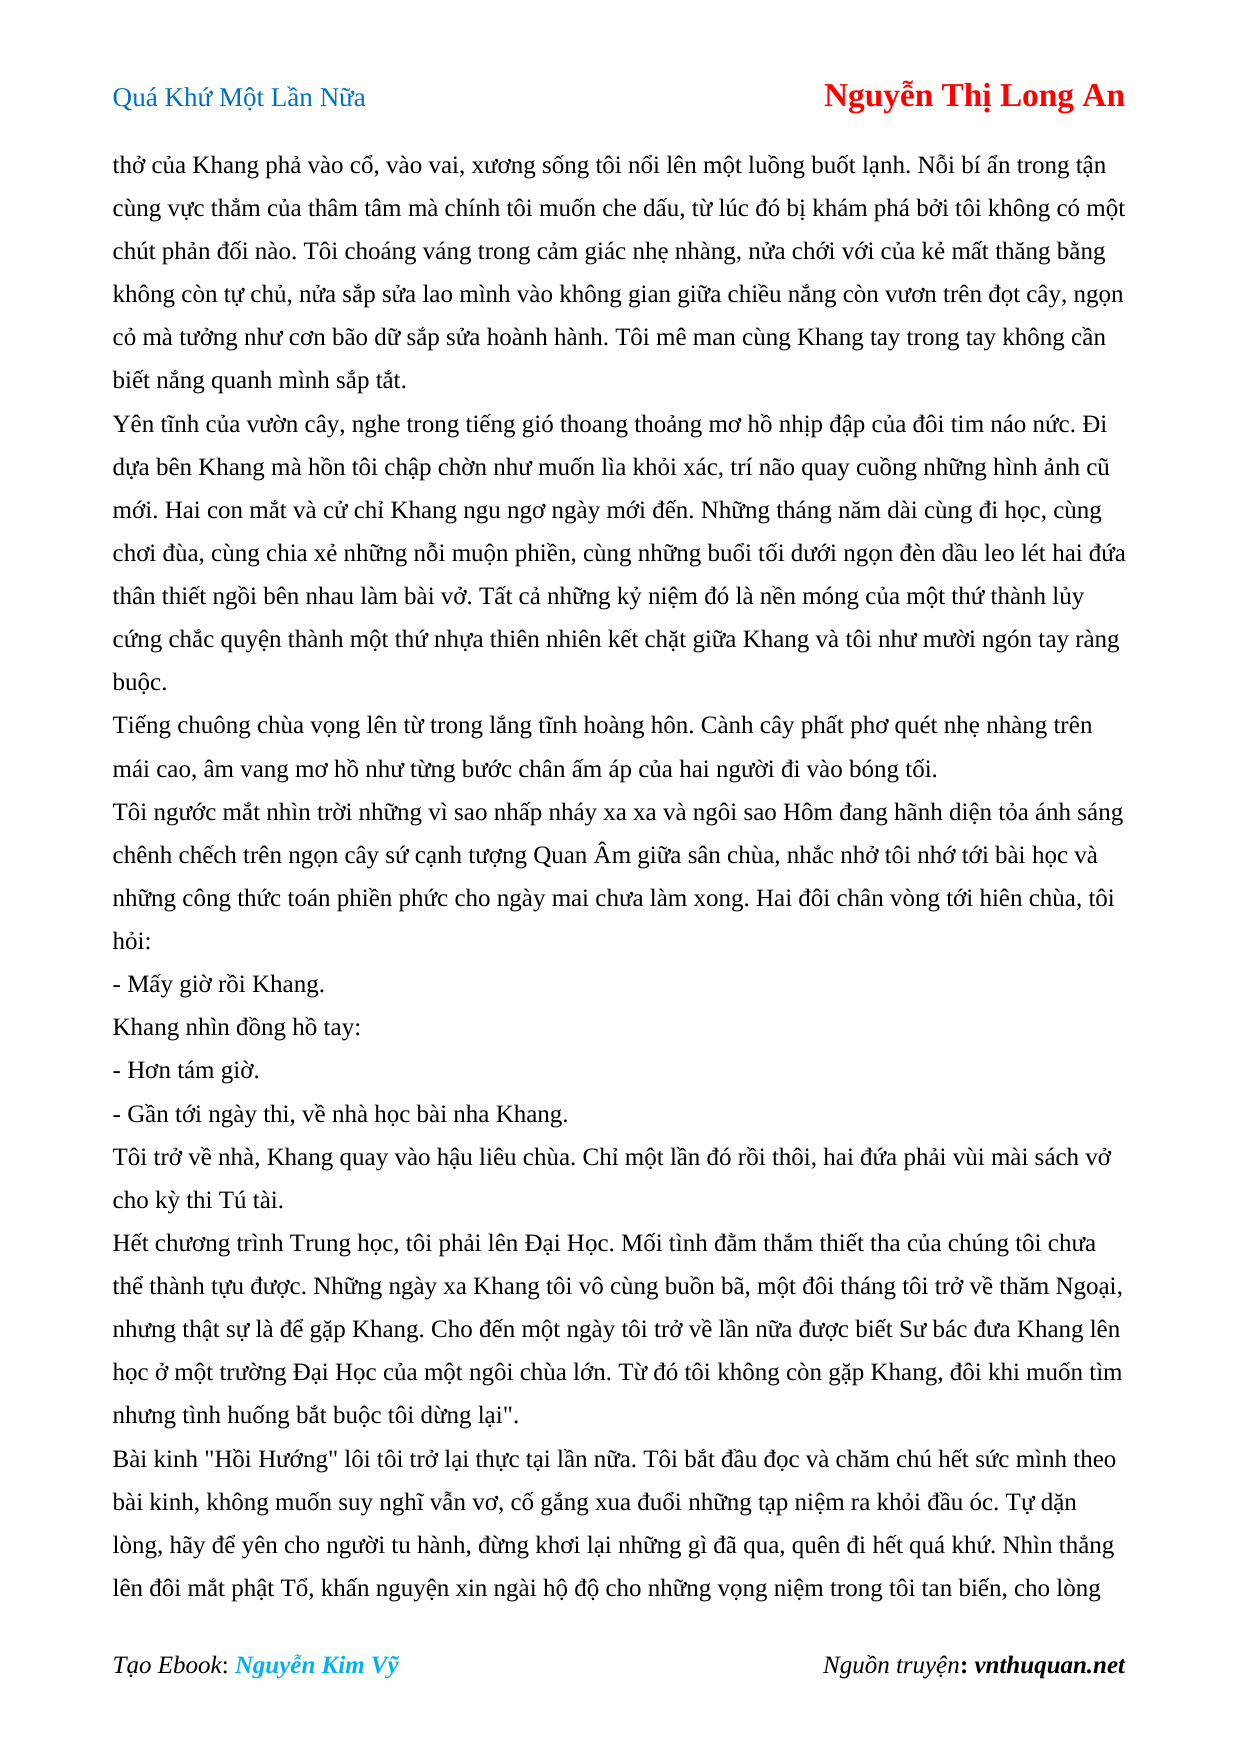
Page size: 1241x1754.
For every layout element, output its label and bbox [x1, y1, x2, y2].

text [112, 150, 1128, 1602]
